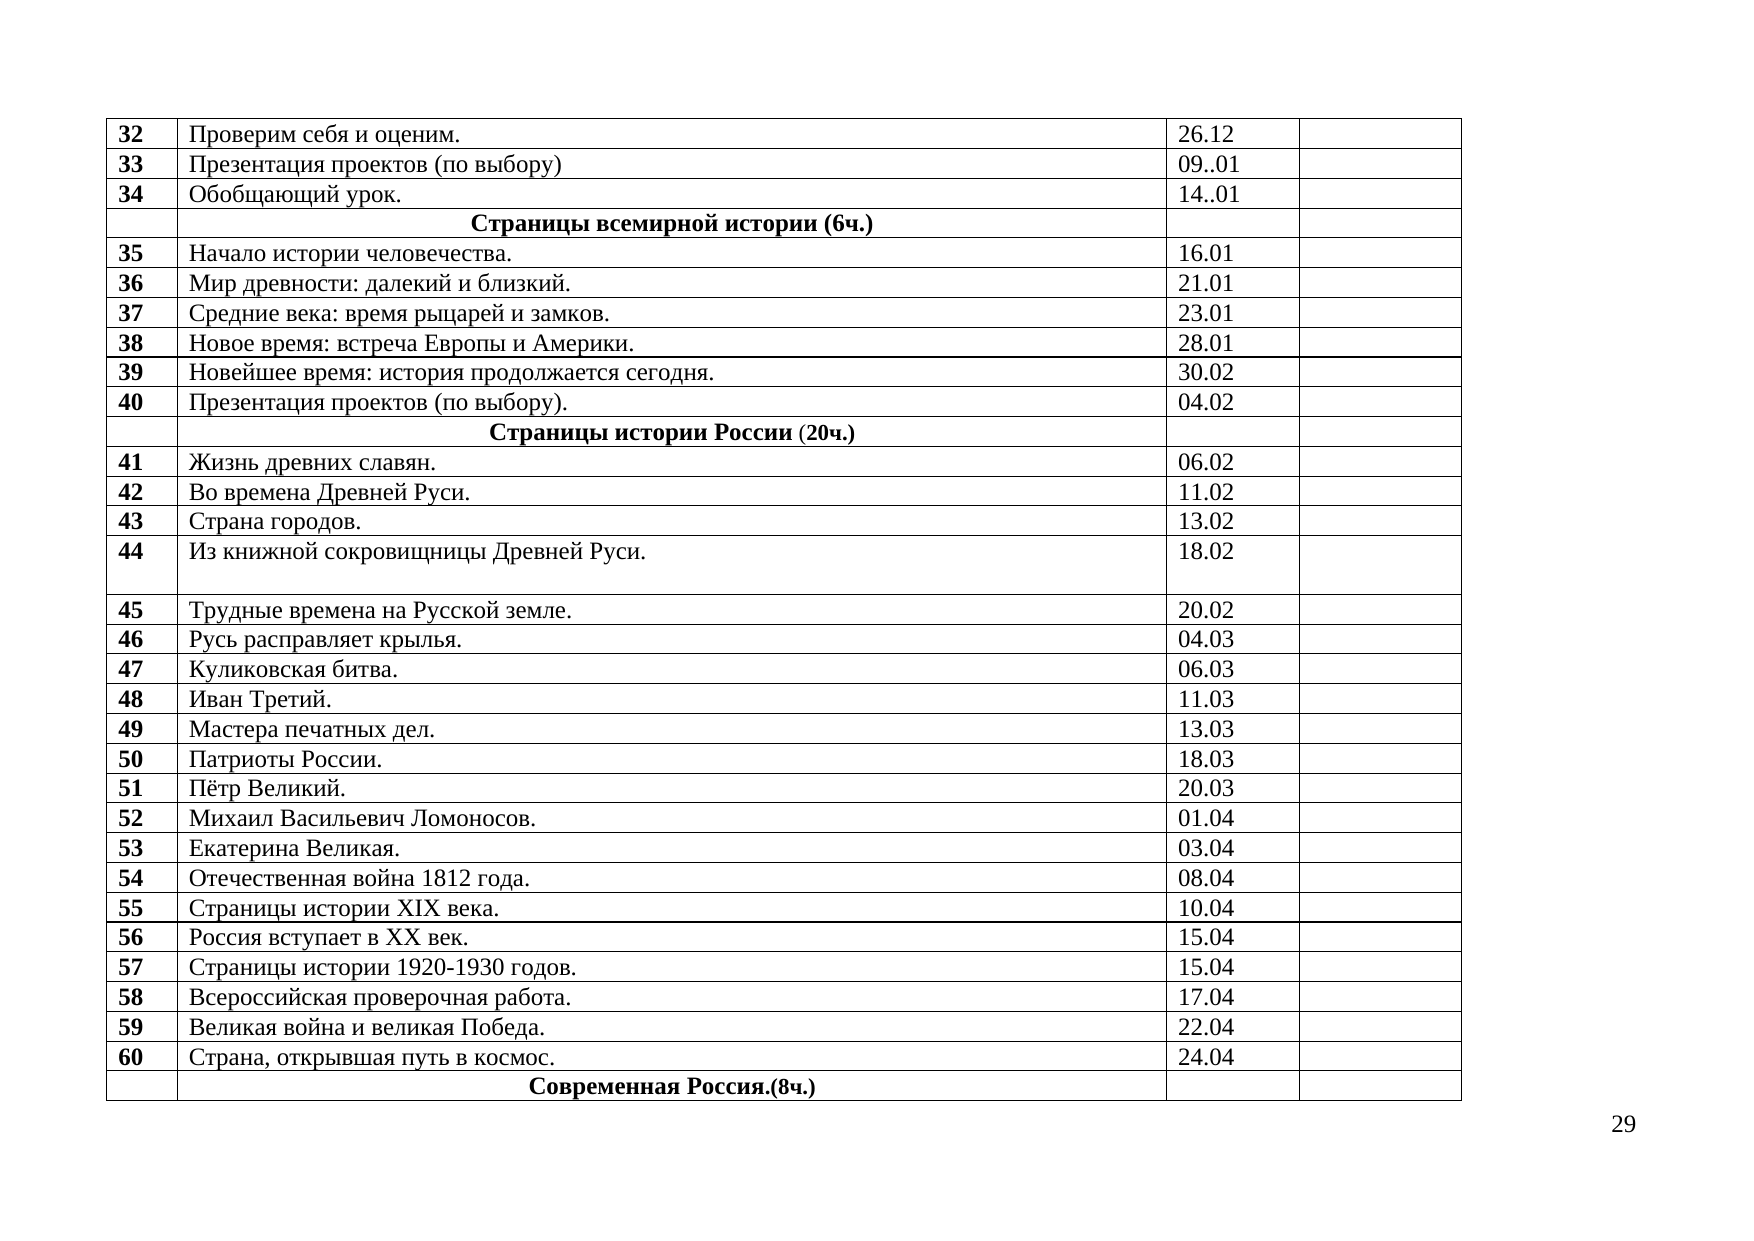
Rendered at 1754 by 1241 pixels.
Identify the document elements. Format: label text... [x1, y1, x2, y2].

table_cell 26.12 [1167, 119, 1299, 148]
table_cell Во времена Древней Руси. [178, 477, 1166, 505]
table_cell 46 [107, 625, 177, 653]
table_cell 50 [107, 744, 177, 772]
table_cell 59 [107, 1012, 177, 1041]
table_cell [1300, 625, 1461, 653]
table_cell [1300, 833, 1461, 862]
table_cell Мастера печатных дел. [178, 714, 1166, 743]
table_cell Проверим себя и оценим. [178, 119, 1166, 148]
table_cell 10.04 [1167, 893, 1299, 921]
table_cell 04.02 [1167, 387, 1299, 416]
table_cell Начало истории человечества. [178, 238, 1166, 267]
table_cell [1300, 149, 1461, 178]
table_cell Страна городов. [178, 506, 1166, 535]
table_cell 48 [107, 684, 177, 713]
table_cell [1300, 536, 1461, 594]
table_cell 09..01 [1167, 149, 1299, 178]
table_cell 35 [107, 238, 177, 267]
table_cell [1300, 923, 1461, 951]
table_cell 11.02 [1167, 477, 1299, 505]
table_cell 08.04 [1167, 863, 1299, 892]
table_cell 01.04 [1167, 803, 1299, 832]
table_cell [1300, 714, 1461, 743]
table_cell Великая война и великая Победа. [178, 1012, 1166, 1041]
table_cell 41 [107, 447, 177, 476]
table_cell Обобщающий урок. [178, 179, 1166, 207]
table_cell [1300, 595, 1461, 623]
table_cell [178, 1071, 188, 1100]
table_cell 04.03 [1167, 625, 1299, 653]
table_cell [1167, 1071, 1299, 1100]
table_cell [1300, 328, 1461, 356]
table_cell 43 [107, 506, 177, 535]
table_cell 55 [107, 893, 177, 921]
table_cell 32 [107, 119, 177, 148]
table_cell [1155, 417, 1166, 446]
table_cell 24.04 [1167, 1042, 1299, 1070]
table_cell 42 [107, 477, 177, 505]
table_cell [1300, 447, 1461, 476]
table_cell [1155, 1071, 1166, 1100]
table_cell 22.04 [1167, 1012, 1299, 1041]
table_cell [1300, 477, 1461, 505]
table_cell [1300, 358, 1461, 386]
table_cell [1300, 179, 1461, 207]
table_cell Презентация проектов (по выбору). [178, 387, 1166, 416]
table_cell [1300, 417, 1461, 446]
table_cell 20.03 [1167, 774, 1299, 802]
table_cell Екатерина Великая. [178, 833, 1166, 862]
table_cell [1300, 774, 1461, 802]
table_cell Трудные времена на Русской земле. [178, 595, 1166, 623]
table_cell 51 [107, 774, 177, 802]
table_cell 18.03 [1167, 744, 1299, 772]
table_cell Страна, открывшая путь в космос. [178, 1042, 1166, 1070]
table_cell Россия вступает в ХХ век. [178, 923, 1166, 951]
table_cell [1300, 803, 1461, 832]
table_cell 60 [107, 1042, 177, 1070]
table_cell 53 [107, 833, 177, 862]
table_cell 15.04 [1167, 923, 1299, 951]
table_cell 33 [107, 149, 177, 178]
table_cell 06.03 [1167, 654, 1299, 683]
table_cell 03.04 [1167, 833, 1299, 862]
table_cell Михаил Васильевич Ломоносов. [178, 803, 1166, 832]
table_cell [1300, 893, 1461, 921]
table_cell 06.02 [1167, 447, 1299, 476]
table_cell 20.02 [1167, 595, 1299, 623]
table_cell Жизнь древних славян. [178, 447, 1166, 476]
table_cell Патриоты России. [178, 744, 1166, 772]
table_cell Страницы всемирной истории (6ч.) [178, 209, 1166, 237]
table_cell Презентация проектов (по выбору) [178, 149, 1166, 178]
table_cell [1300, 982, 1461, 1011]
table_cell Из книжной сокровищницы Древней Руси. [178, 536, 1166, 594]
table_cell [1167, 209, 1299, 237]
table_cell [1300, 238, 1461, 267]
table_cell 18.02 [1167, 536, 1299, 594]
table_cell 16.01 [1167, 238, 1299, 267]
table_cell 28.01 [1167, 328, 1299, 356]
table_cell [1167, 417, 1299, 446]
table_cell 57 [107, 952, 177, 981]
table_cell Пётр Великий. [178, 774, 1166, 802]
table_cell 38 [107, 328, 177, 356]
table_cell 52 [107, 803, 177, 832]
table_cell 15.04 [1167, 952, 1299, 981]
table_cell 17.04 [1167, 982, 1299, 1011]
table_cell [107, 209, 177, 237]
table_cell 45 [107, 595, 177, 623]
table_cell [1300, 684, 1461, 713]
table_cell 58 [107, 982, 177, 1011]
table_cell Отечественная война 1812 года. [178, 863, 1166, 892]
table_cell 13.02 [1167, 506, 1299, 535]
table_cell [1300, 1012, 1461, 1041]
table_cell 21.01 [1167, 268, 1299, 297]
table_cell Мир древности: далекий и близкий. [178, 268, 1166, 297]
table_cell Страницы истории XIX века. [178, 893, 1166, 921]
table_cell 47 [107, 654, 177, 683]
table_cell 13.03 [1167, 714, 1299, 743]
table_cell 54 [107, 863, 177, 892]
table_cell 30.02 [1167, 358, 1299, 386]
table_cell 34 [107, 179, 177, 207]
table_cell Страницы истории 1920-1930 годов. [178, 952, 1166, 981]
table_cell 49 [107, 714, 177, 743]
table_cell [1300, 506, 1461, 535]
table_cell [1300, 1042, 1461, 1070]
table_cell [1300, 209, 1461, 237]
table_cell 37 [107, 298, 177, 327]
table_cell [1300, 1071, 1461, 1100]
table_cell Средние века: время рыцарей и замков. [178, 298, 1166, 327]
table_cell 56 [107, 923, 177, 951]
table_cell [1300, 744, 1461, 772]
table_cell 14..01 [1167, 179, 1299, 207]
table_cell Иван Третий. [178, 684, 1166, 713]
table_cell 40 [107, 387, 177, 416]
table_cell [1300, 298, 1461, 327]
table_cell [1300, 387, 1461, 416]
table_cell 39 [107, 358, 177, 386]
table_cell [107, 417, 177, 446]
table_cell [1300, 268, 1461, 297]
table_cell Новейшее время: история продолжается сегодня. [178, 358, 1166, 386]
table_cell [1300, 952, 1461, 981]
table_cell 23.01 [1167, 298, 1299, 327]
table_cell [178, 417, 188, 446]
table_cell Новое время: встреча Европы и Америки. [178, 328, 1166, 356]
table_cell Всероссийская проверочная работа. [178, 982, 1166, 1011]
table_cell [1300, 863, 1461, 892]
table_cell Русь расправляет крылья. [178, 625, 1166, 653]
table_cell [107, 1071, 177, 1100]
table_cell 44 [107, 536, 177, 594]
table_cell 36 [107, 268, 177, 297]
table_cell [1300, 654, 1461, 683]
table_cell [1300, 119, 1461, 148]
table_cell 11.03 [1167, 684, 1299, 713]
table_cell Куликовская битва. [178, 654, 1166, 683]
